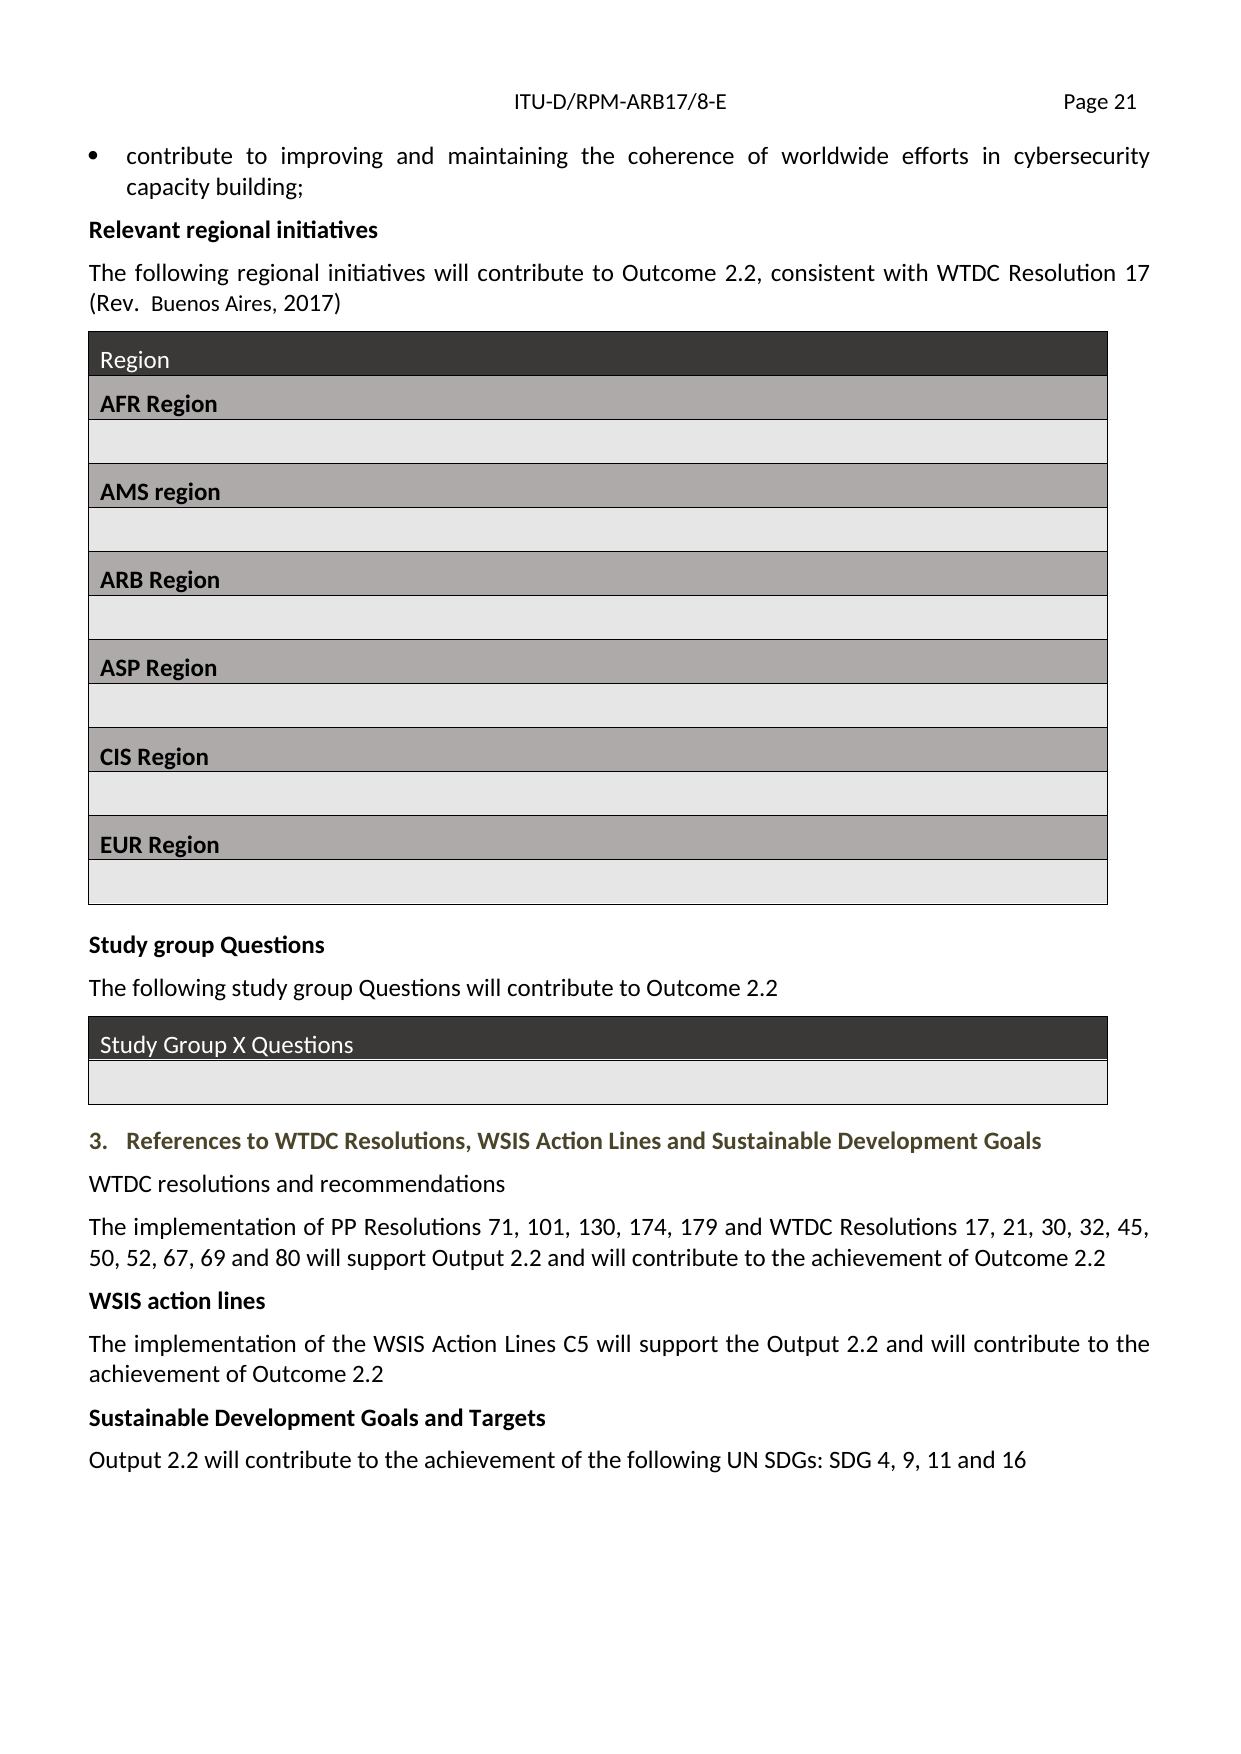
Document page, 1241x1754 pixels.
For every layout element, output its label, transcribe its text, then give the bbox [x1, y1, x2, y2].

text Relevant regional initiatives [89, 214, 1152, 244]
table_cell EUR Region [89, 816, 1107, 859]
table_cell AMS region [89, 464, 1107, 507]
text The implementation of PP Resolutions 71, 101, 130, 174, 179 and WTDC Resolutions 17, 21, 30, 32, 45, 50, 52, 67, 69 and 80 will support Output 2.2 and will contribute to the achievement of Outcome 2.2 [89, 1212, 1152, 1273]
table_cell CIS Region [89, 728, 1107, 771]
list contribute to improving and maintaining the coherence of worldwide efforts in cybersecurity capacity building; [89, 141, 1152, 202]
table_cell [89, 1061, 1107, 1104]
table_cell [89, 684, 1107, 727]
table_cell [89, 420, 1107, 463]
text Sustainable Development Goals and Targets [89, 1402, 1152, 1432]
text WSIS action lines [89, 1285, 1152, 1316]
text WTDC resolutions and recommendations [89, 1168, 1152, 1199]
table_cell [89, 596, 1107, 639]
text Study group Questions [89, 929, 1152, 960]
table_cell ARB Region [89, 552, 1107, 595]
subtitle References to WTDC Resolutions, WSIS Action Lines and Sustainable Development Goals [89, 1126, 1152, 1156]
table_cell [89, 860, 1107, 903]
text The following regional initiatives will contribute to Outcome 2.2, consistent with WTDC Resolution 17 (Rev. Buenos Aires, 2017) [89, 257, 1152, 318]
table_cell ASP Region [89, 640, 1107, 683]
table_cell [89, 772, 1107, 815]
table_header Study Group X Questions [89, 1017, 1107, 1059]
text Output 2.2 will contribute to the achievement of the following UN SDGs: SDG 4, 9, 11 and 16 [89, 1445, 1152, 1475]
table_cell AFR Region [89, 376, 1107, 419]
table_cell [89, 508, 1107, 551]
table_header Region [89, 332, 1107, 375]
text The implementation of the WSIS Action Lines C5 will support the Output 2.2 and will contribute to the achievement of Outcome 2.2 [89, 1328, 1152, 1389]
text The following study group Questions will contribute to Outcome 2.2 [89, 972, 1152, 1003]
